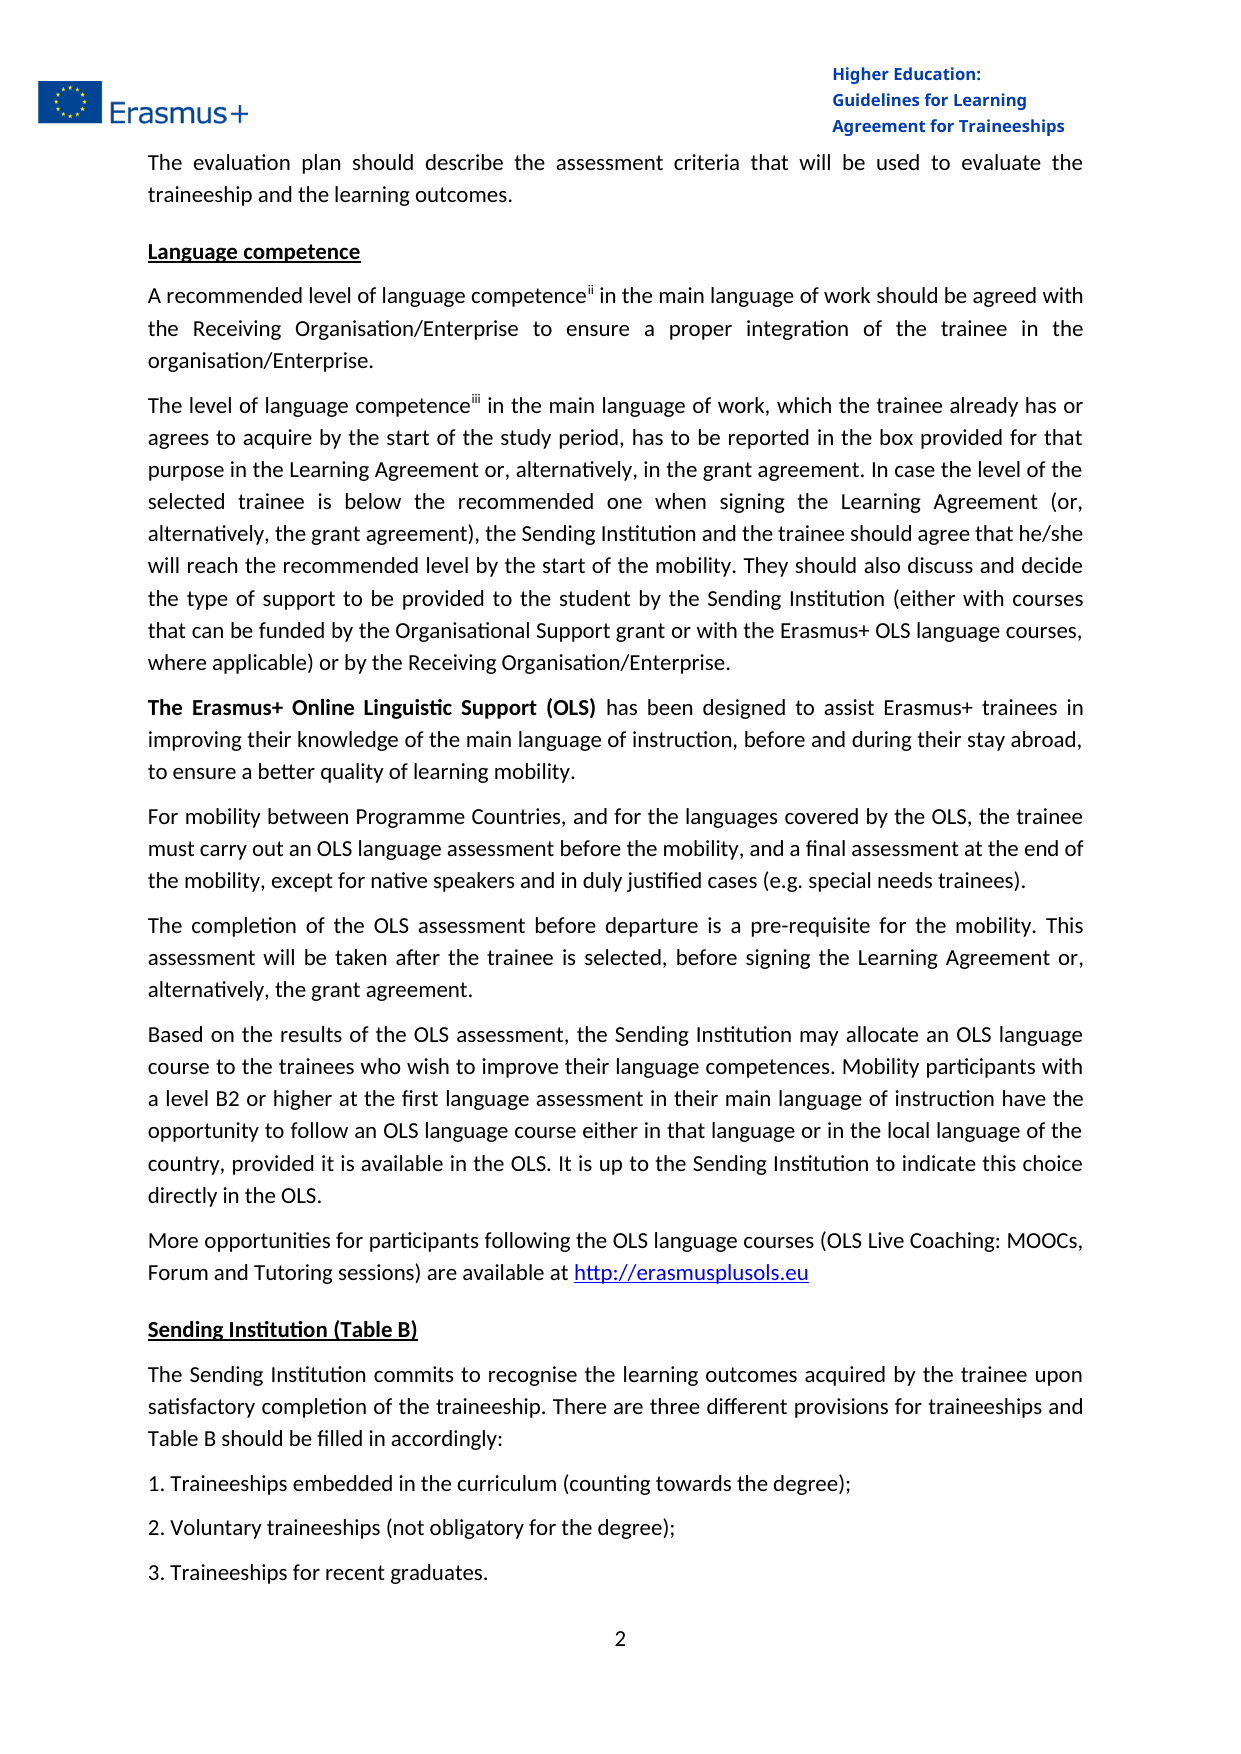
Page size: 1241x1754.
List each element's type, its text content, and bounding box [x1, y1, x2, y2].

text For mobility between Programme Countries, and for the languages covered by the OLS, the trainee must carry out an OLS language assessment before the mobility, and a final assessment at the end of the mobility, except for native speakers and in duly justified cases (e.g. special needs trainees). [148, 802, 1085, 894]
picture [38, 81, 248, 124]
text More opportunities for participants following the OLS language courses (OLS Live Coaching: MOOCs, Forum and Tutoring sessions) are available at http://erasmusplusols.eu [148, 1226, 1085, 1286]
text 3. Traineeships for recent graduates. [148, 1558, 1085, 1586]
text A recommended level of language competence in the main language of work should be agreed with the Receiving Organisation/Enterprise to ensure a proper integration of the trainee in the organisation/Enterprise. [148, 282, 1085, 374]
text Based on the results of the OLS assessment, the Sending Institution may allocate an OLS language course to the trainees who wish to improve their language competences. Mobility participants with a level B2 or higher at the first language assessment in their main language of instruction have the opportunity to follow an OLS language course either in that language or in the local language of the country, provided it is available in the OLS. It is up to the Sending Institution to indicate this choice directly in the OLS. [148, 1020, 1085, 1209]
text The level of language competence in the main language of work, which the trainee already has or agrees to acquire by the start of the study period, has to be reported in the box provided for that purpose in the Learning Agreement or, alternatively, in the grant agreement. In case the level of the selected trainee is below the recommended one when signing the Learning Agreement (or, alternatively, the grant agreement), the Sending Institution and the trainee should agree that he/she will reach the recommended level by the start of the mobility. They should also discuss and decide the type of support to be provided to the student by the Sending Institution (either with courses that can be funded by the Organisational Support grant or with the Erasmus+ OLS language courses, where applicable) or by the Receiving Organisation/Enterprise. [148, 391, 1085, 676]
text Sending Institution (Table B) [148, 1315, 1085, 1343]
text The Sending Institution commits to recognise the learning outcomes acquired by the trainee upon satisfactory completion of the traineeship. There are three different provisions for traineeships and Table B should be filled in accordingly: [148, 1360, 1085, 1452]
text The evaluation plan should describe the assessment criteria that will be used to evaluate the traineeship and the learning outcomes. [148, 148, 1085, 208]
text The Erasmus+ Online Linguistic Support (OLS) has been designed to assist Erasmus+ trainees in improving their knowledge of the main language of instruction, before and during their stay abroad, to ensure a better quality of learning mobility. [148, 693, 1085, 785]
text 1. Traineeships embedded in the curriculum (counting towards the degree); [148, 1469, 1085, 1497]
text Language competence [148, 237, 1085, 265]
text The completion of the OLS assessment before departure is a pre-requisite for the mobility. This assessment will be taken after the trainee is selected, before signing the Learning Agreement or, alternatively, the grant agreement. [148, 911, 1085, 1003]
text 2. Voluntary traineeships (not obligatory for the degree); [148, 1513, 1085, 1542]
